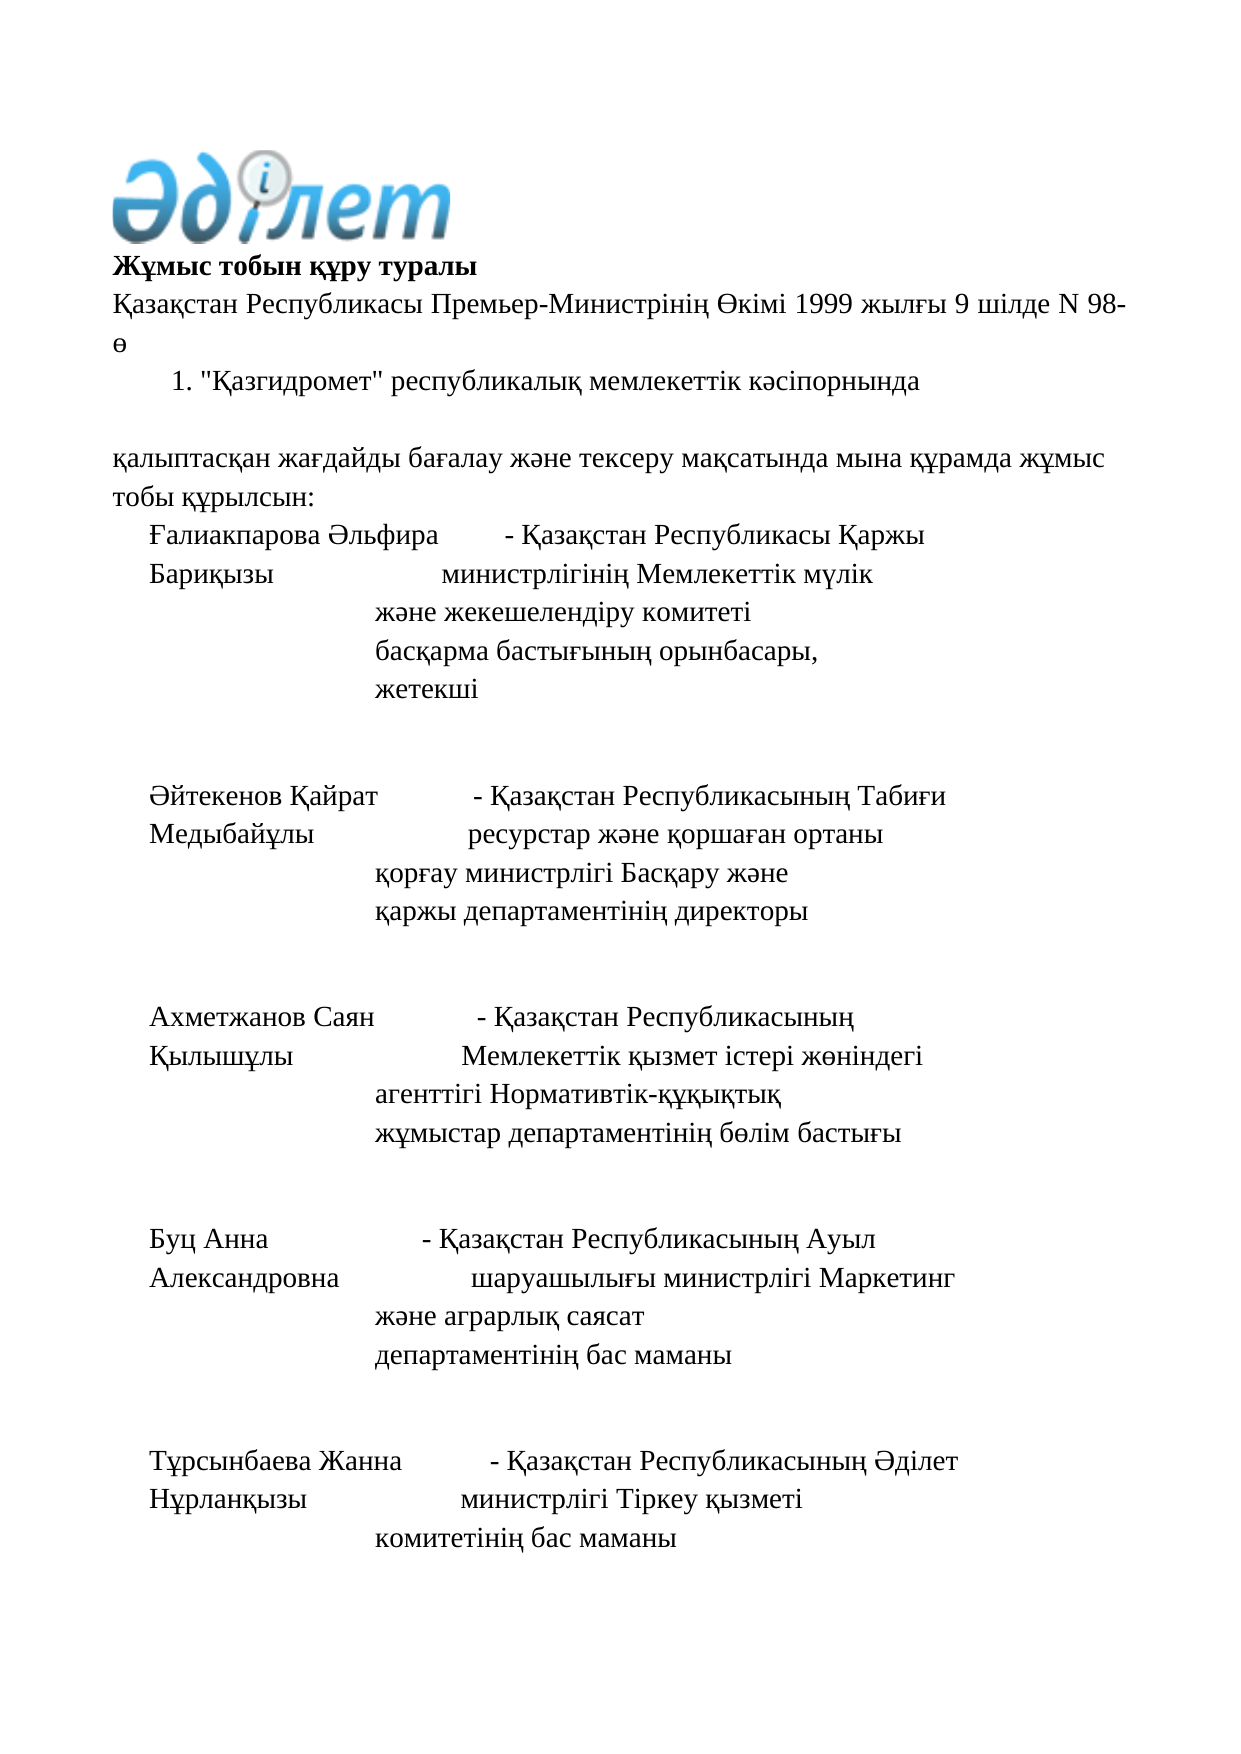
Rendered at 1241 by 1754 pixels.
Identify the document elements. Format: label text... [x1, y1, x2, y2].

text қорғау министрлігі Басқару және [112, 855, 1128, 888]
text комитетінің бас маманы [112, 1520, 1128, 1554]
text Буц Анна - Қазақстан Республикасының Ауыл [112, 1221, 1128, 1255]
text басқарма бастығының орынбасары, [112, 633, 1128, 667]
text жұмыстар департаментінің бөлім бастығы [112, 1115, 1128, 1149]
text Ғалиакпарова Әльфира - Қазақстан Республикасы Қаржы [112, 517, 1128, 551]
text қалыптасқан жағдайды бағалау және тексеру мақсатында мына құрамда жұмыс [112, 440, 1128, 474]
text және аграрлық саясат [112, 1298, 1128, 1332]
text Қазақстан Республикасы Премьер-Министрінің Өкімі 1999 жылғы 9 шілде N 98-ө [112, 286, 1128, 358]
text Александровна шаруашылығы министрлігі Маркетинг [112, 1260, 1128, 1293]
text қаржы департаментінің директоры [112, 893, 1128, 927]
text Қылышұлы Мемлекеттік қызмет істері жөніндегі [112, 1038, 1128, 1072]
text департаментінің бас маманы [112, 1337, 1128, 1370]
picture [112, 150, 451, 244]
text жетекші [112, 672, 1128, 705]
text Жұмыс тобын құру туралы [112, 248, 1128, 281]
text Бариқызы министрлігінің Мемлекеттік мүлік [112, 556, 1128, 589]
text Ахметжанов Саян - Қазақстан Республикасының [112, 999, 1128, 1033]
text және жекешелендіру комитеті [112, 594, 1128, 628]
text агенттігі Нормативтік-құқықтық [112, 1077, 1128, 1110]
text Әйтекенов Қайрат - Қазақстан Республикасының Табиғи [112, 778, 1128, 811]
text тобы құрылсын: [112, 479, 1128, 512]
text Нұрланқызы министрлігі Тіркеу қызметі [112, 1482, 1128, 1515]
text 1. "Қазгидромет" республикалық мемлекеттік кәсіпорнында [112, 363, 1128, 397]
text Медыбайұлы ресурстар және қоршаған ортаны [112, 816, 1128, 850]
text Тұрсынбаева Жанна - Қазақстан Республикасының Әділет [112, 1443, 1128, 1477]
